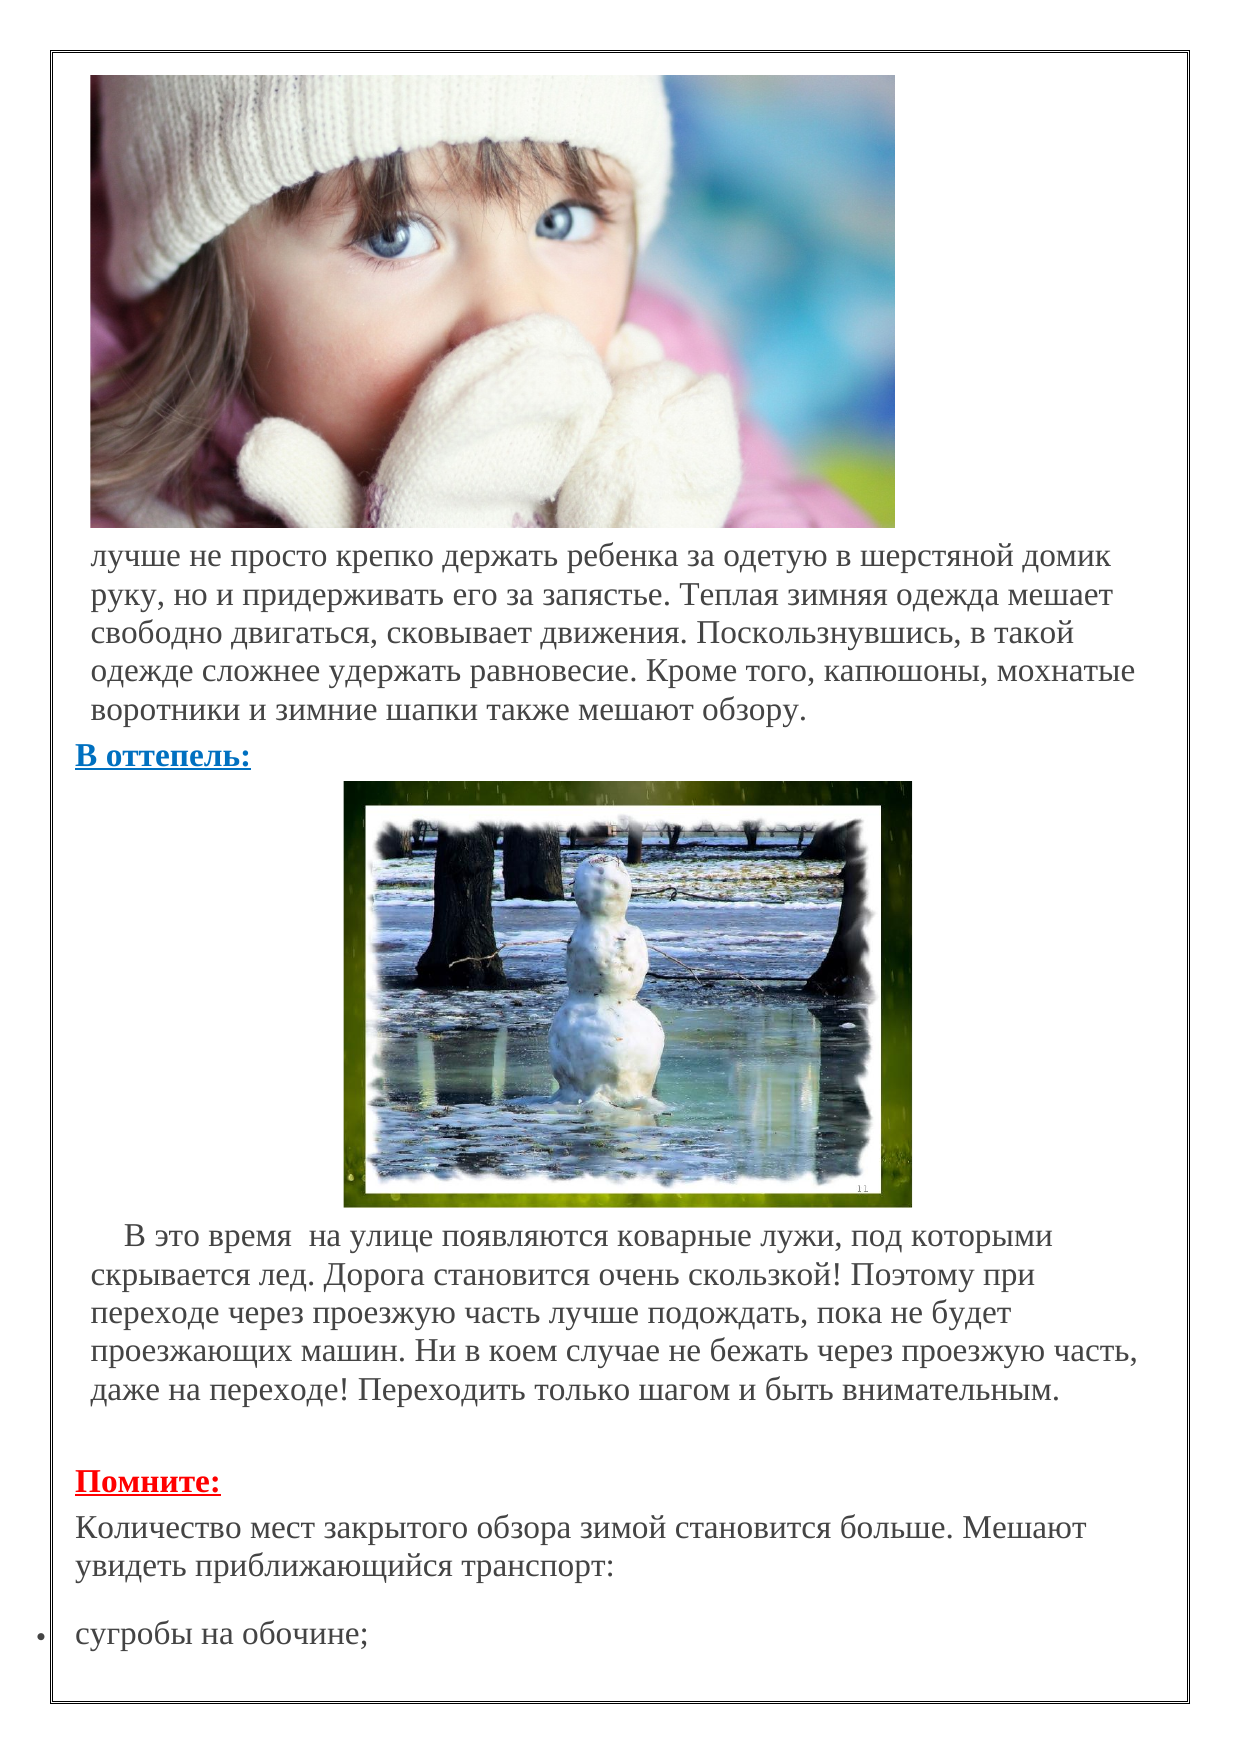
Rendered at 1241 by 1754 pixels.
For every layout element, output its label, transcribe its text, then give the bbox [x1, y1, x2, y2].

text лучше не просто крепко держать ребенка за одетую в шерстяной домик руку, но и придерживать его за запястье. Теплая зимняя одежда мешает свободно двигаться, сковывает движения. Поскользнувшись, в такой одежде сложнее удержать равновесие. Кроме того, капюшоны, мохнатые воротники и зимние шапки также мешают обзору. [90, 536, 1165, 727]
text Количество мест закрытого обзора зимой становится больше. Мешают увидеть приближающийся транспорт: [75, 1507, 1165, 1584]
text В оттепель: [75, 735, 1165, 773]
text В это время на улице появляются коварные лужи, под которыми скрывается лед. Дорога становится очень скользкой! Поэтому при переходе через проезжую часть лучше подождать, пока не будет проезжающих машин. Ни в коем случае не бежать через проезжую часть, даже на переходе! Переходить только шагом и быть внимательным. [90, 1216, 1165, 1407]
picture [90, 75, 895, 528]
list сугробы на обочине; [53, 1613, 1165, 1651]
picture [343, 781, 913, 1208]
text Помните: [75, 1461, 1165, 1499]
